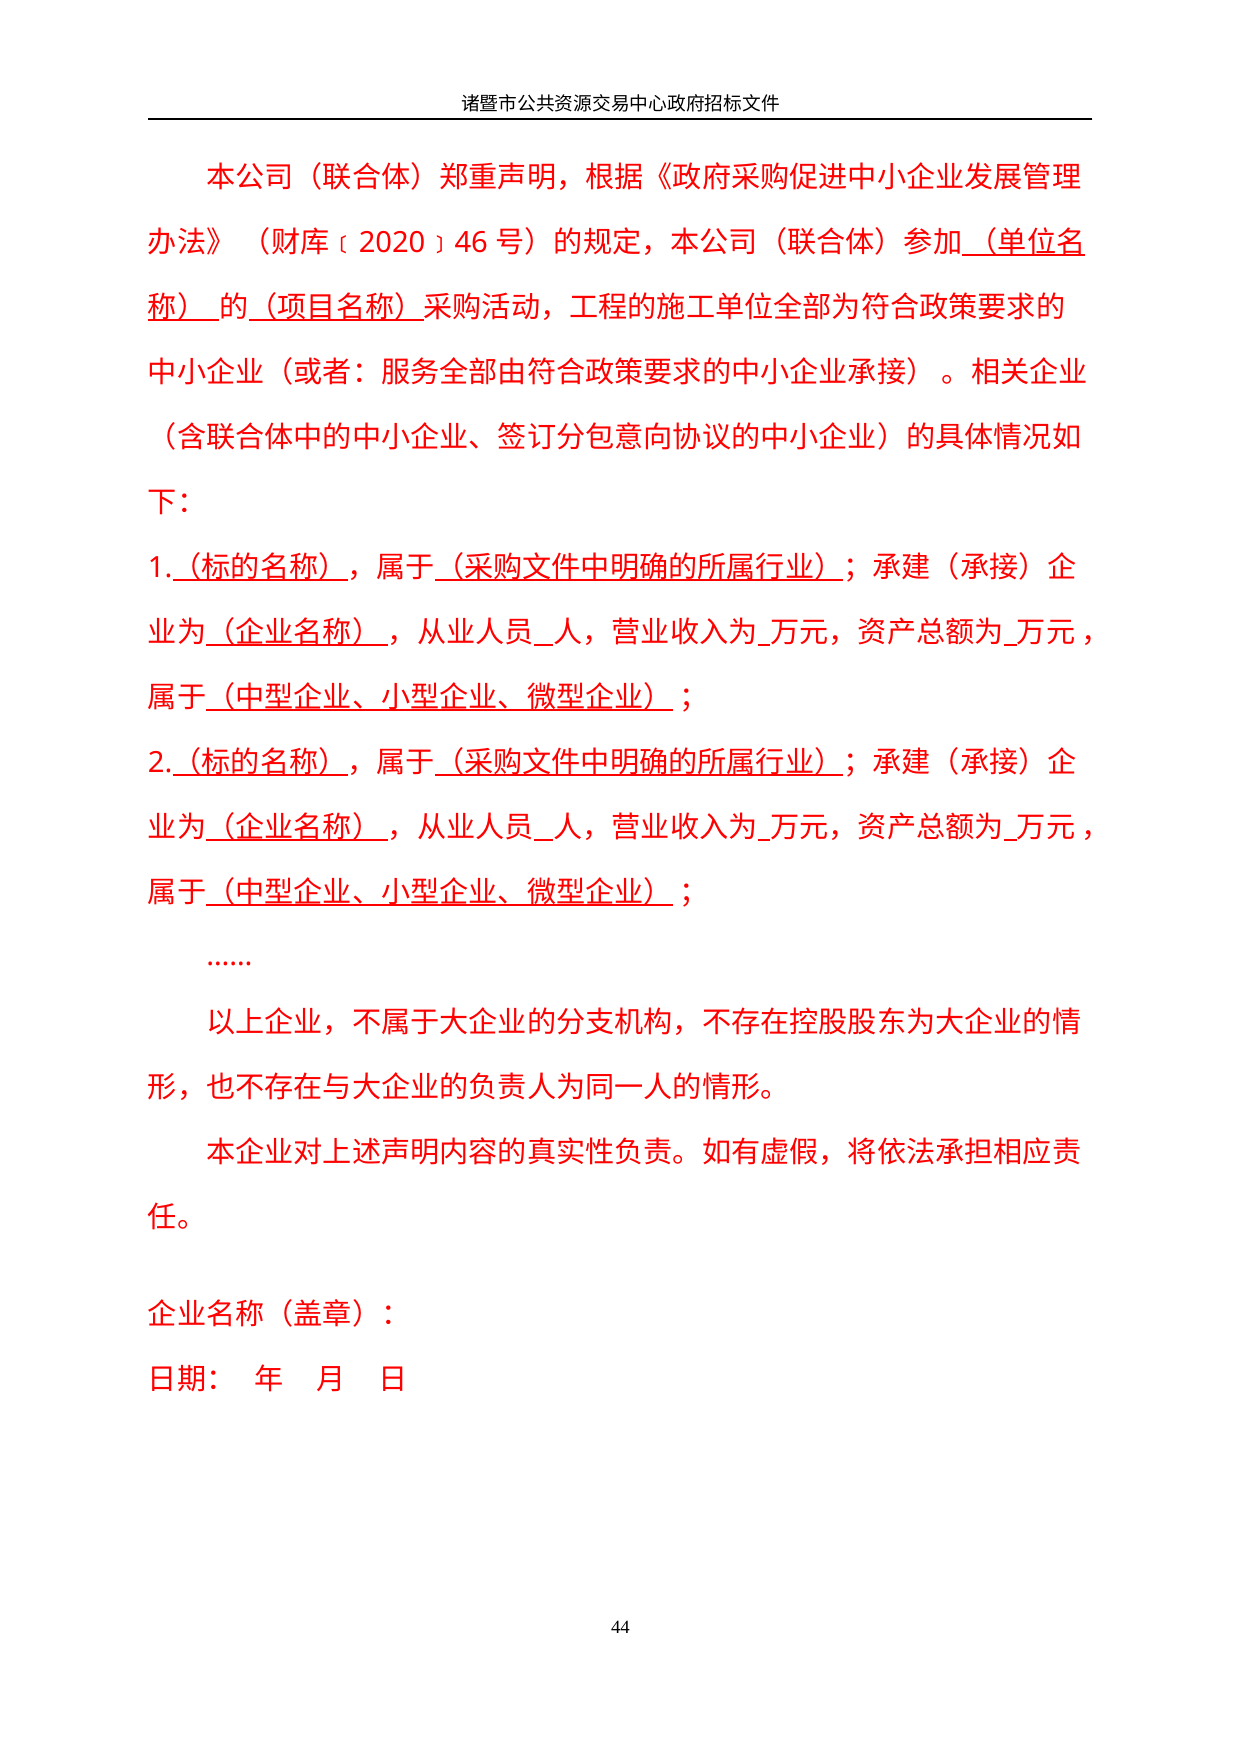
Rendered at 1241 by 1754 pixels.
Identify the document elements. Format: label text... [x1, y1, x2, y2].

text 1.（标的名称），属于（采购文件中明确的所属行业）；承建（承接）企业为（企业名称） ，从业人员 人，营业收入为 万元，资产总额为 万元 ，属于（中型企业、小型企业、微型企业） ； [148, 532, 1092, 727]
text 2.（标的名称），属于（采购文件中明确的所属行业）；承建（承接）企业为（企业名称） ，从业人员 人，营业收入为 万元，资产总额为 万元 ，属于（中型企业、小型企业、微型企业） ； [148, 727, 1092, 922]
text 本公司（联合体）郑重声明，根据《政府采购促进中小企业发展管理办法》 （财库﹝2020﹞46 号）的规定，本公司（联合体）参加 （单位名称） 的（项目名称）采购活动，工程的施工单位全部为符合政策要求的中小企业（或者：服务全部由符合政策要求的中小企业承接） 。相关企业（含联合体中的中小企业、签订分包意向协议的中小企业）的具体情况如下： [148, 142, 1092, 532]
text …… [148, 922, 1092, 987]
text 企业名称（盖章）： [148, 1279, 1049, 1344]
text 本企业对上述声明内容的真实性负责。如有虚假，将依法承担相应责任。 [148, 1117, 1092, 1247]
text 以上企业，不属于大企业的分支机构，不存在控股股东为大企业的情形，也不存在与大企业的负责人为同一人的情形。 [148, 987, 1092, 1117]
text 日期： 年 月 日 [148, 1344, 1049, 1409]
